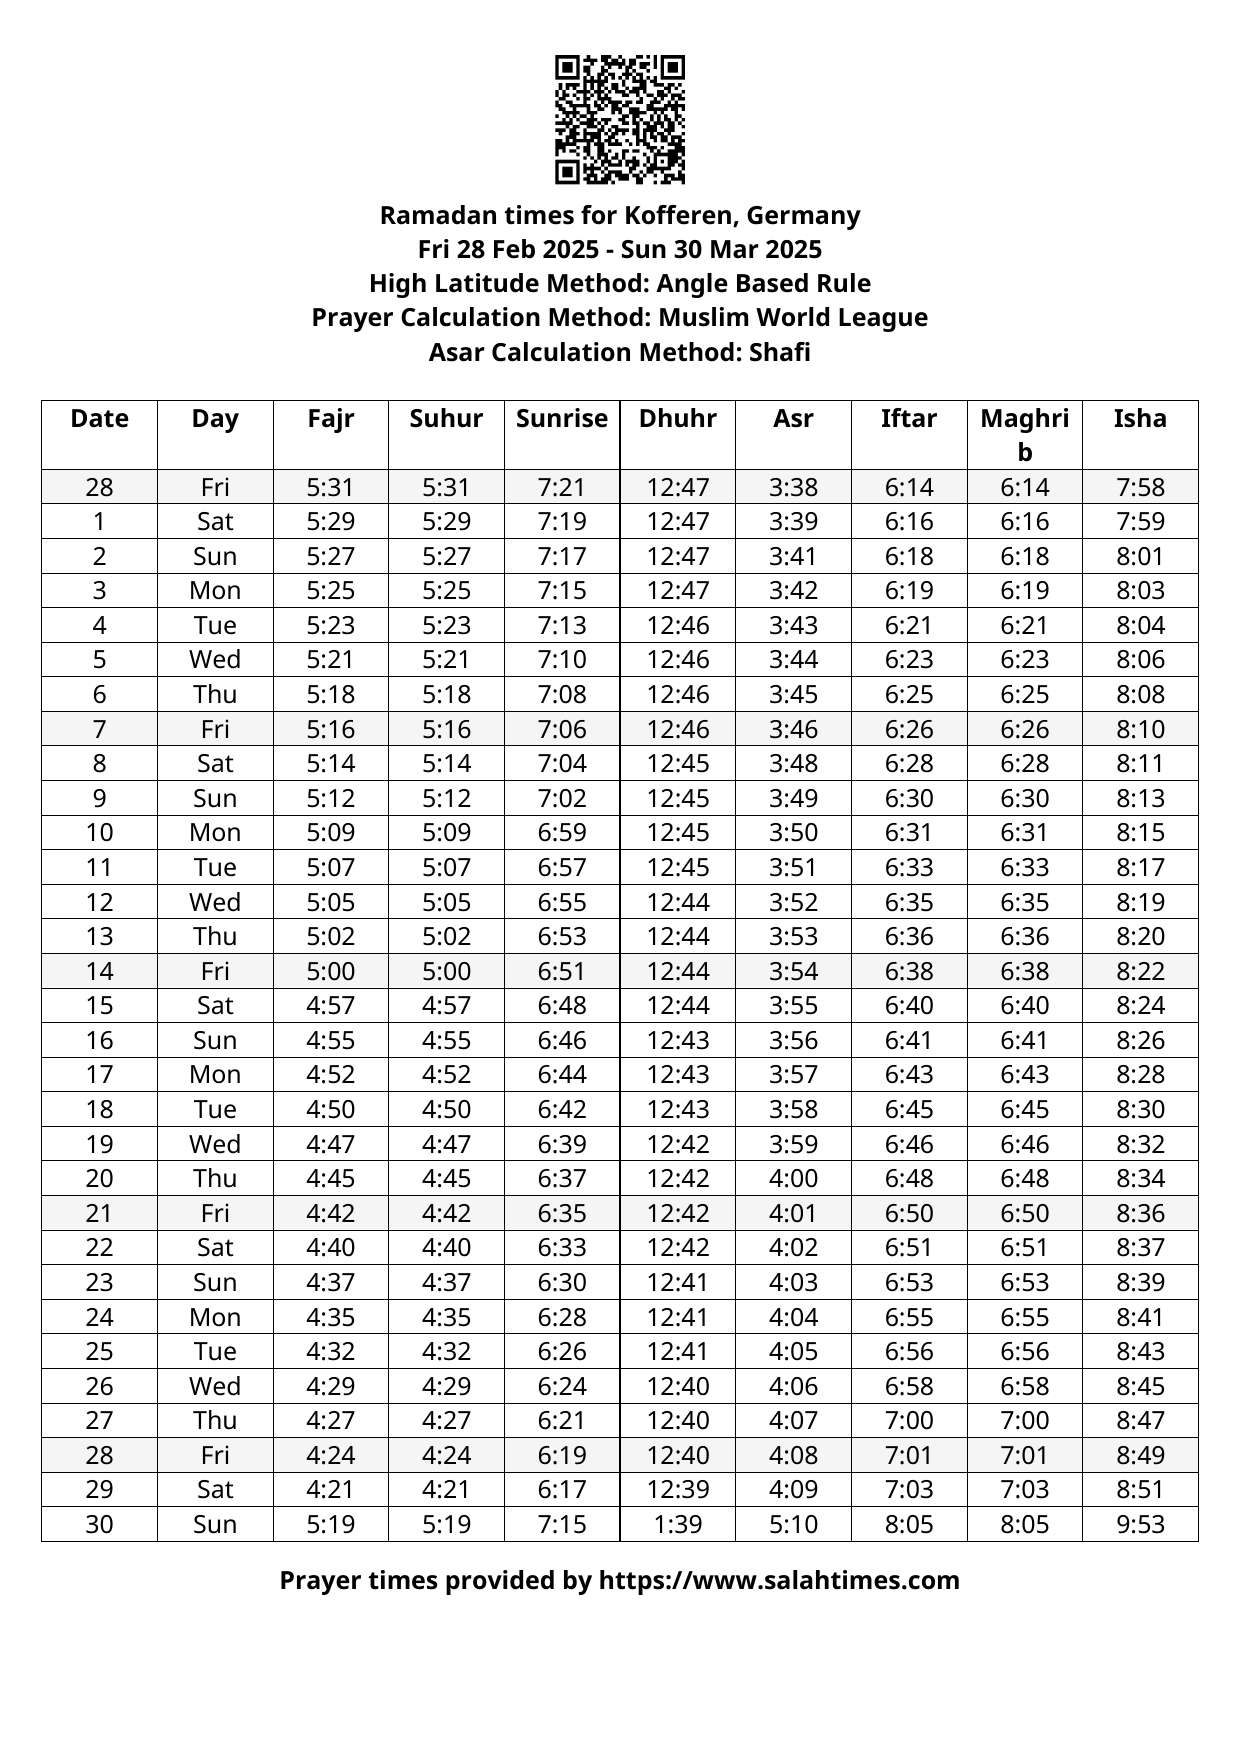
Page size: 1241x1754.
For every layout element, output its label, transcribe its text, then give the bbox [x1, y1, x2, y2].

table_cell 9:53 [1083, 1507, 1198, 1541]
table_cell 6:21 [852, 608, 967, 642]
table_cell 12:42 [621, 1196, 735, 1229]
table_cell 6:58 [852, 1369, 967, 1402]
table_cell 12:44 [621, 885, 735, 918]
table_cell 6:16 [968, 504, 1082, 538]
table_cell 5:18 [389, 677, 504, 711]
table_cell 26 [42, 1369, 157, 1402]
table_cell 5:14 [389, 746, 504, 780]
table_cell 12:43 [621, 1058, 735, 1091]
table_cell 12:45 [621, 746, 735, 780]
table_cell 4:52 [389, 1058, 504, 1091]
table_cell 4:45 [389, 1161, 504, 1195]
table_cell Fri [158, 1438, 273, 1472]
table_cell 1:39 [621, 1507, 735, 1541]
table_cell 5:23 [274, 608, 388, 642]
table_cell 5:02 [274, 919, 388, 953]
table_cell 12:47 [621, 504, 735, 538]
table_cell 6:53 [852, 1265, 967, 1299]
table_cell 12:45 [621, 781, 735, 814]
table_cell 6:40 [852, 989, 967, 1022]
table_cell 12:46 [621, 643, 735, 676]
table_cell 3:38 [736, 470, 851, 503]
table_cell Thu [158, 1161, 273, 1195]
table_cell 6:37 [505, 1161, 619, 1195]
table_cell 4:42 [274, 1196, 388, 1229]
table_cell 5:02 [389, 919, 504, 953]
table_cell 4:06 [736, 1369, 851, 1402]
table_cell 4:35 [389, 1300, 504, 1333]
table_cell Wed [158, 1369, 273, 1402]
table_cell 8:32 [1083, 1127, 1198, 1160]
table_header Sunrise [505, 401, 619, 469]
table_cell 5:25 [389, 574, 504, 607]
table_cell Mon [158, 816, 273, 849]
table_cell 6:42 [505, 1092, 619, 1126]
table_cell 6:45 [968, 1092, 1082, 1126]
table_cell 5:21 [389, 643, 504, 676]
table_cell 6:55 [505, 885, 619, 918]
table_cell 6:35 [968, 885, 1082, 918]
table_cell 4:47 [389, 1127, 504, 1160]
table_cell 5:09 [389, 816, 504, 849]
table_cell 12:41 [621, 1265, 735, 1299]
table_cell 6:41 [968, 1023, 1082, 1057]
table_cell Wed [158, 885, 273, 918]
table_cell 4:50 [389, 1092, 504, 1126]
table_cell 6:57 [505, 850, 619, 884]
table_cell 21 [42, 1196, 157, 1229]
table_cell 6:50 [852, 1196, 967, 1229]
table_cell 4:37 [389, 1265, 504, 1299]
table_cell 6:26 [505, 1334, 619, 1368]
table_cell 6:28 [968, 746, 1082, 780]
table_cell 22 [42, 1231, 157, 1264]
table_cell 4:01 [736, 1196, 851, 1229]
table_cell 8:37 [1083, 1231, 1198, 1264]
table_cell 12:43 [621, 1092, 735, 1126]
table_cell 30 [42, 1507, 157, 1541]
table_cell 24 [42, 1300, 157, 1333]
table_cell 6:21 [968, 608, 1082, 642]
table_cell 8:24 [1083, 989, 1198, 1022]
table_cell 3:55 [736, 989, 851, 1022]
table_cell 3:39 [736, 504, 851, 538]
table_cell 8:15 [1083, 816, 1198, 849]
table_cell 3:54 [736, 954, 851, 987]
table_header Date [42, 401, 157, 469]
table_header Isha [1083, 401, 1198, 469]
table_cell Sat [158, 989, 273, 1022]
table_cell 5:05 [274, 885, 388, 918]
table_cell 12:46 [621, 712, 735, 745]
text Prayer times provided by https://www.salahtimes.com [42, 1563, 1198, 1597]
table_cell 6:59 [505, 816, 619, 849]
table_cell 6:31 [852, 816, 967, 849]
table_cell 7:01 [968, 1438, 1082, 1472]
table_cell 12:45 [621, 816, 735, 849]
table_cell Sat [158, 1231, 273, 1264]
table_cell 4:37 [274, 1265, 388, 1299]
table_cell 6:43 [852, 1058, 967, 1091]
table_cell 7:00 [852, 1404, 967, 1437]
table_cell 5:00 [389, 954, 504, 987]
table_cell Fri [158, 470, 273, 503]
table_cell 12:42 [621, 1127, 735, 1160]
table_cell 6:19 [852, 574, 967, 607]
table_cell 6:16 [852, 504, 967, 538]
table_cell Sat [158, 504, 273, 538]
table_cell Tue [158, 1092, 273, 1126]
table_cell 6:53 [505, 919, 619, 953]
table_cell 12:42 [621, 1161, 735, 1195]
table_cell 8:41 [1083, 1300, 1198, 1333]
table_cell 8:49 [1083, 1438, 1198, 1472]
table_cell 5:19 [389, 1507, 504, 1541]
table_cell 8:22 [1083, 954, 1198, 987]
table_cell 8:10 [1083, 712, 1198, 745]
table_cell 5:10 [736, 1507, 851, 1541]
table_cell 4:29 [389, 1369, 504, 1402]
table_cell 7:13 [505, 608, 619, 642]
table_cell 4 [42, 608, 157, 642]
table_cell 5:27 [389, 539, 504, 572]
table_cell 12:41 [621, 1300, 735, 1333]
table_cell 3 [42, 574, 157, 607]
table_cell 6:46 [852, 1127, 967, 1160]
text Prayer Calculation Method: Muslim World League [42, 300, 1198, 334]
table_header Maghrib [968, 401, 1082, 469]
table_cell 4:55 [389, 1023, 504, 1057]
table_cell 6:19 [968, 574, 1082, 607]
table_cell 12:42 [621, 1231, 735, 1264]
table_cell 6:18 [968, 539, 1082, 572]
table_cell 4:21 [274, 1473, 388, 1506]
table_cell 12:40 [621, 1369, 735, 1402]
table_cell 12:39 [621, 1473, 735, 1506]
table_cell 12:41 [621, 1334, 735, 1368]
table_cell 6:33 [505, 1231, 619, 1264]
table_cell 6:25 [968, 677, 1082, 711]
table_cell 6:38 [852, 954, 967, 987]
table_cell Wed [158, 643, 273, 676]
table_cell 7:03 [852, 1473, 967, 1506]
table_header Asr [736, 401, 851, 469]
table_cell 20 [42, 1161, 157, 1195]
table_cell 8:39 [1083, 1265, 1198, 1299]
table_cell 18 [42, 1092, 157, 1126]
table_cell Sun [158, 1265, 273, 1299]
table_cell 6:44 [505, 1058, 619, 1091]
table_cell 6:36 [968, 919, 1082, 953]
table_cell 8:11 [1083, 746, 1198, 780]
table_cell 4:57 [389, 989, 504, 1022]
table_cell 3:52 [736, 885, 851, 918]
table_cell 3:58 [736, 1092, 851, 1126]
table_cell 6:51 [968, 1231, 1082, 1264]
table_cell 8:17 [1083, 850, 1198, 884]
table_cell 17 [42, 1058, 157, 1091]
table_cell 7:02 [505, 781, 619, 814]
table_cell 6:35 [505, 1196, 619, 1229]
table_cell Mon [158, 1300, 273, 1333]
table_cell 7 [42, 712, 157, 745]
table_cell 3:50 [736, 816, 851, 849]
table_cell 4:40 [389, 1231, 504, 1264]
table_cell 8:34 [1083, 1161, 1198, 1195]
table_cell 4:47 [274, 1127, 388, 1160]
table_cell 29 [42, 1473, 157, 1506]
text Fri 28 Feb 2025 - Sun 30 Mar 2025 [42, 232, 1198, 266]
table_cell Fri [158, 1196, 273, 1229]
table_cell 6:14 [968, 470, 1082, 503]
table_cell 10 [42, 816, 157, 849]
table_cell 12:44 [621, 954, 735, 987]
table_cell 3:59 [736, 1127, 851, 1160]
table_cell 12:47 [621, 539, 735, 572]
table_cell 4:00 [736, 1161, 851, 1195]
table_cell 6:19 [505, 1438, 619, 1472]
table_cell 6:25 [852, 677, 967, 711]
text Asar Calculation Method: Shafi [42, 334, 1198, 368]
table_cell 5:18 [274, 677, 388, 711]
table_cell Sun [158, 539, 273, 572]
table_cell 6:58 [968, 1369, 1082, 1402]
table_cell 6:56 [968, 1334, 1082, 1368]
table_cell 3:46 [736, 712, 851, 745]
table_cell Thu [158, 677, 273, 711]
table_cell 8:26 [1083, 1023, 1198, 1057]
table_cell 4:08 [736, 1438, 851, 1472]
table_cell 12:46 [621, 677, 735, 711]
table_cell 8:20 [1083, 919, 1198, 953]
table_cell 6:48 [968, 1161, 1082, 1195]
table_cell 5:14 [274, 746, 388, 780]
table_cell 6:38 [968, 954, 1082, 987]
table_cell Sat [158, 1473, 273, 1506]
table_cell 6:55 [968, 1300, 1082, 1333]
table_cell 6:55 [852, 1300, 967, 1333]
table_cell 27 [42, 1404, 157, 1437]
table_cell 3:48 [736, 746, 851, 780]
table_cell 6:53 [968, 1265, 1082, 1299]
table_cell 8:45 [1083, 1369, 1198, 1402]
table_cell 6:30 [505, 1265, 619, 1299]
table_header Iftar [852, 401, 967, 469]
table_cell 4:45 [274, 1161, 388, 1195]
table_cell 3:53 [736, 919, 851, 953]
table_cell 6:14 [852, 470, 967, 503]
table_cell 6:39 [505, 1127, 619, 1160]
text High Latitude Method: Angle Based Rule [42, 266, 1198, 300]
table_cell 8:51 [1083, 1473, 1198, 1506]
table_cell 6:46 [968, 1127, 1082, 1160]
table_cell 8:05 [852, 1507, 967, 1541]
table_cell 13 [42, 919, 157, 953]
table_cell 7:59 [1083, 504, 1198, 538]
table_cell 3:41 [736, 539, 851, 572]
table_cell 8:05 [968, 1507, 1082, 1541]
table_cell Wed [158, 1127, 273, 1160]
table_cell 7:08 [505, 677, 619, 711]
table_cell 8:03 [1083, 574, 1198, 607]
table_cell 8:43 [1083, 1334, 1198, 1368]
table_cell 6:24 [505, 1369, 619, 1402]
table_cell 3:44 [736, 643, 851, 676]
text Ramadan times for Kofferen, Germany [42, 198, 1198, 232]
table_cell 5 [42, 643, 157, 676]
table_cell 6:33 [968, 850, 1082, 884]
table_cell 11 [42, 850, 157, 884]
table_cell 5:09 [274, 816, 388, 849]
table_cell Mon [158, 574, 273, 607]
table_cell Sun [158, 1023, 273, 1057]
table_cell 5:31 [389, 470, 504, 503]
table_cell 4:52 [274, 1058, 388, 1091]
table_cell 7:03 [968, 1473, 1082, 1506]
table_cell 4:27 [389, 1404, 504, 1437]
table_cell 6:31 [968, 816, 1082, 849]
table_cell 6:26 [852, 712, 967, 745]
table_cell 4:02 [736, 1231, 851, 1264]
table_cell 5:07 [389, 850, 504, 884]
table_cell 4:42 [389, 1196, 504, 1229]
table_cell 5:07 [274, 850, 388, 884]
table_cell 6:36 [852, 919, 967, 953]
table_cell Mon [158, 1058, 273, 1091]
table_cell 4:29 [274, 1369, 388, 1402]
table_cell 12 [42, 885, 157, 918]
table_cell 5:05 [389, 885, 504, 918]
table_cell 5:23 [389, 608, 504, 642]
table_cell 12:46 [621, 608, 735, 642]
table_cell 8:06 [1083, 643, 1198, 676]
table_cell Thu [158, 919, 273, 953]
table_cell 6:50 [968, 1196, 1082, 1229]
table_cell 6:28 [505, 1300, 619, 1333]
table_cell 5:21 [274, 643, 388, 676]
table_cell 8:01 [1083, 539, 1198, 572]
table_cell 8:08 [1083, 677, 1198, 711]
table_header Dhuhr [621, 401, 735, 469]
table_cell 3:56 [736, 1023, 851, 1057]
table_cell 6:23 [968, 643, 1082, 676]
table_cell 6:40 [968, 989, 1082, 1022]
table_cell 6:45 [852, 1092, 967, 1126]
table_cell 14 [42, 954, 157, 987]
table_cell 4:32 [389, 1334, 504, 1368]
table_cell 8:30 [1083, 1092, 1198, 1126]
table_cell 8:13 [1083, 781, 1198, 814]
table_cell 4:55 [274, 1023, 388, 1057]
table_cell Tue [158, 1334, 273, 1368]
table_header Fajr [274, 401, 388, 469]
table_cell 6:23 [852, 643, 967, 676]
table_cell 6:43 [968, 1058, 1082, 1091]
table_cell 16 [42, 1023, 157, 1057]
table_cell 8:19 [1083, 885, 1198, 918]
table_cell 5:12 [389, 781, 504, 814]
table_cell 15 [42, 989, 157, 1022]
table_cell 4:57 [274, 989, 388, 1022]
table_cell 25 [42, 1334, 157, 1368]
table_cell 7:06 [505, 712, 619, 745]
table_cell 6:46 [505, 1023, 619, 1057]
table_cell 6:35 [852, 885, 967, 918]
table_cell 4:05 [736, 1334, 851, 1368]
table_cell 6:28 [852, 746, 967, 780]
table_cell Tue [158, 850, 273, 884]
table_cell 1 [42, 504, 157, 538]
table_cell Sun [158, 1507, 273, 1541]
table_cell 7:15 [505, 1507, 619, 1541]
table_cell 4:24 [274, 1438, 388, 1472]
picture [542, 41, 699, 198]
table_cell 7:21 [505, 470, 619, 503]
table_cell 3:51 [736, 850, 851, 884]
table_cell 6 [42, 677, 157, 711]
table_cell 5:12 [274, 781, 388, 814]
table_cell 6:56 [852, 1334, 967, 1368]
table_cell 6:30 [852, 781, 967, 814]
table_cell 7:04 [505, 746, 619, 780]
table_cell Sat [158, 746, 273, 780]
table_cell 6:33 [852, 850, 967, 884]
table_cell 4:21 [389, 1473, 504, 1506]
table_cell Fri [158, 954, 273, 987]
table_cell 3:42 [736, 574, 851, 607]
table_cell 5:31 [274, 470, 388, 503]
table_cell 12:40 [621, 1438, 735, 1472]
table_cell 12:44 [621, 919, 735, 953]
table_cell 7:19 [505, 504, 619, 538]
table_cell 6:21 [505, 1404, 619, 1437]
table_cell 3:45 [736, 677, 851, 711]
table_cell 12:44 [621, 989, 735, 1022]
table_cell 28 [42, 470, 157, 503]
table_cell 5:16 [274, 712, 388, 745]
table_cell 12:43 [621, 1023, 735, 1057]
table_cell 12:40 [621, 1404, 735, 1437]
table_cell 6:48 [505, 989, 619, 1022]
table_cell 6:51 [852, 1231, 967, 1264]
table_cell 4:50 [274, 1092, 388, 1126]
table_cell 28 [42, 1438, 157, 1472]
table_cell 12:45 [621, 850, 735, 884]
table_cell 7:00 [968, 1404, 1082, 1437]
table_cell 5:29 [389, 504, 504, 538]
table_cell 2 [42, 539, 157, 572]
table_cell 3:49 [736, 781, 851, 814]
table_cell 23 [42, 1265, 157, 1299]
table_cell 7:01 [852, 1438, 967, 1472]
table_cell 7:10 [505, 643, 619, 676]
table_cell 8:28 [1083, 1058, 1198, 1091]
table_cell 4:09 [736, 1473, 851, 1506]
table_cell 19 [42, 1127, 157, 1160]
table_cell 5:19 [274, 1507, 388, 1541]
table_cell 3:43 [736, 608, 851, 642]
table_cell 6:26 [968, 712, 1082, 745]
table_cell 3:57 [736, 1058, 851, 1091]
table_cell 5:29 [274, 504, 388, 538]
table_header Day [158, 401, 273, 469]
table_cell 4:32 [274, 1334, 388, 1368]
table_cell 7:15 [505, 574, 619, 607]
table_cell 4:03 [736, 1265, 851, 1299]
table_cell Tue [158, 608, 273, 642]
table_cell 6:51 [505, 954, 619, 987]
table_cell 8:04 [1083, 608, 1198, 642]
table_cell 6:48 [852, 1161, 967, 1195]
table_cell 12:47 [621, 470, 735, 503]
table_cell 6:30 [968, 781, 1082, 814]
table_header Suhur [389, 401, 504, 469]
table_cell 4:35 [274, 1300, 388, 1333]
table_cell 5:27 [274, 539, 388, 572]
table_cell 9 [42, 781, 157, 814]
table_cell Thu [158, 1404, 273, 1437]
table_cell 8 [42, 746, 157, 780]
table_cell 7:17 [505, 539, 619, 572]
table_cell 8:36 [1083, 1196, 1198, 1229]
table_cell 5:25 [274, 574, 388, 607]
table_cell 4:40 [274, 1231, 388, 1264]
table_cell Sun [158, 781, 273, 814]
table_cell 5:16 [389, 712, 504, 745]
table_cell 4:07 [736, 1404, 851, 1437]
table_cell 7:58 [1083, 470, 1198, 503]
table_cell 6:17 [505, 1473, 619, 1506]
table_cell Fri [158, 712, 273, 745]
table_cell 4:04 [736, 1300, 851, 1333]
table_cell 6:41 [852, 1023, 967, 1057]
table_cell 8:47 [1083, 1404, 1198, 1437]
table_cell 4:24 [389, 1438, 504, 1472]
table_cell 4:27 [274, 1404, 388, 1437]
table_cell 6:18 [852, 539, 967, 572]
table_cell 12:47 [621, 574, 735, 607]
table_cell 5:00 [274, 954, 388, 987]
